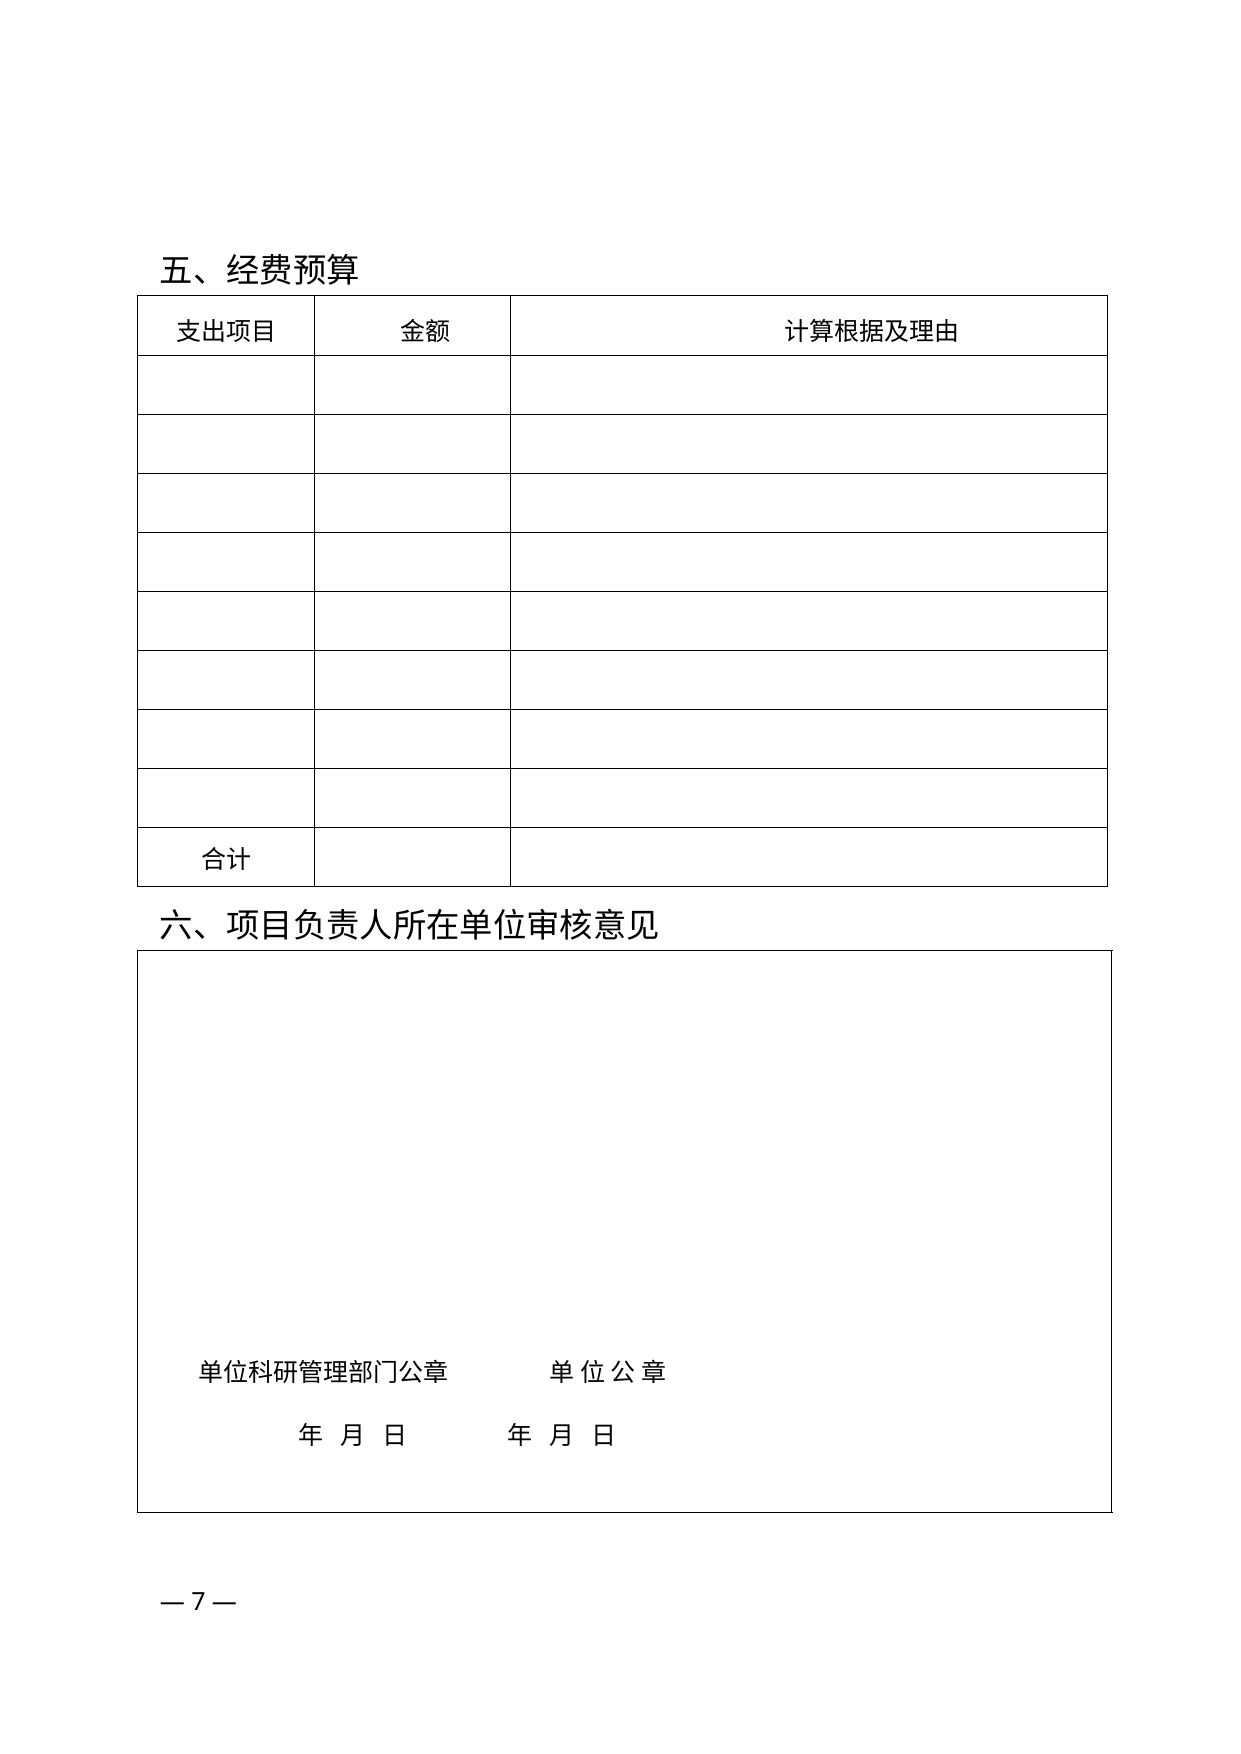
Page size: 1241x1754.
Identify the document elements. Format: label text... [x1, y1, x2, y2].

table_cell [315, 474, 510, 532]
table_cell [315, 356, 510, 413]
table_cell [315, 415, 510, 473]
table_cell [315, 828, 510, 886]
table_cell [138, 769, 314, 827]
table_cell 合计 [138, 828, 314, 886]
table_header 单位科研管理部门公章 单 位 公 章 年 月 日 年 月 日 [138, 951, 1111, 1512]
table_cell [315, 651, 510, 709]
table_cell [511, 828, 1107, 886]
table_cell [511, 651, 1107, 709]
table_cell [511, 356, 1107, 413]
table_cell [138, 415, 314, 473]
table_header 计算根据及理由 [511, 296, 1107, 354]
table_cell [315, 710, 510, 768]
table_cell [138, 533, 314, 591]
table_cell [138, 592, 314, 650]
table_cell [315, 592, 510, 650]
table_cell [138, 356, 314, 413]
table_cell [138, 710, 314, 768]
table_cell [511, 769, 1107, 827]
table_header 金额 [315, 296, 510, 354]
table_cell [315, 533, 510, 591]
table_cell [511, 592, 1107, 650]
table_cell [138, 474, 314, 532]
table_cell [511, 710, 1107, 768]
table_cell [138, 651, 314, 709]
table_cell [511, 415, 1107, 473]
text 六、项目负责人所在单位审核意见 [159, 887, 1081, 949]
table_cell [511, 474, 1107, 532]
table_cell [315, 769, 510, 827]
table_cell [511, 533, 1107, 591]
table_header 支出项目 [138, 296, 314, 354]
text 五、经费预算 [159, 233, 1081, 295]
